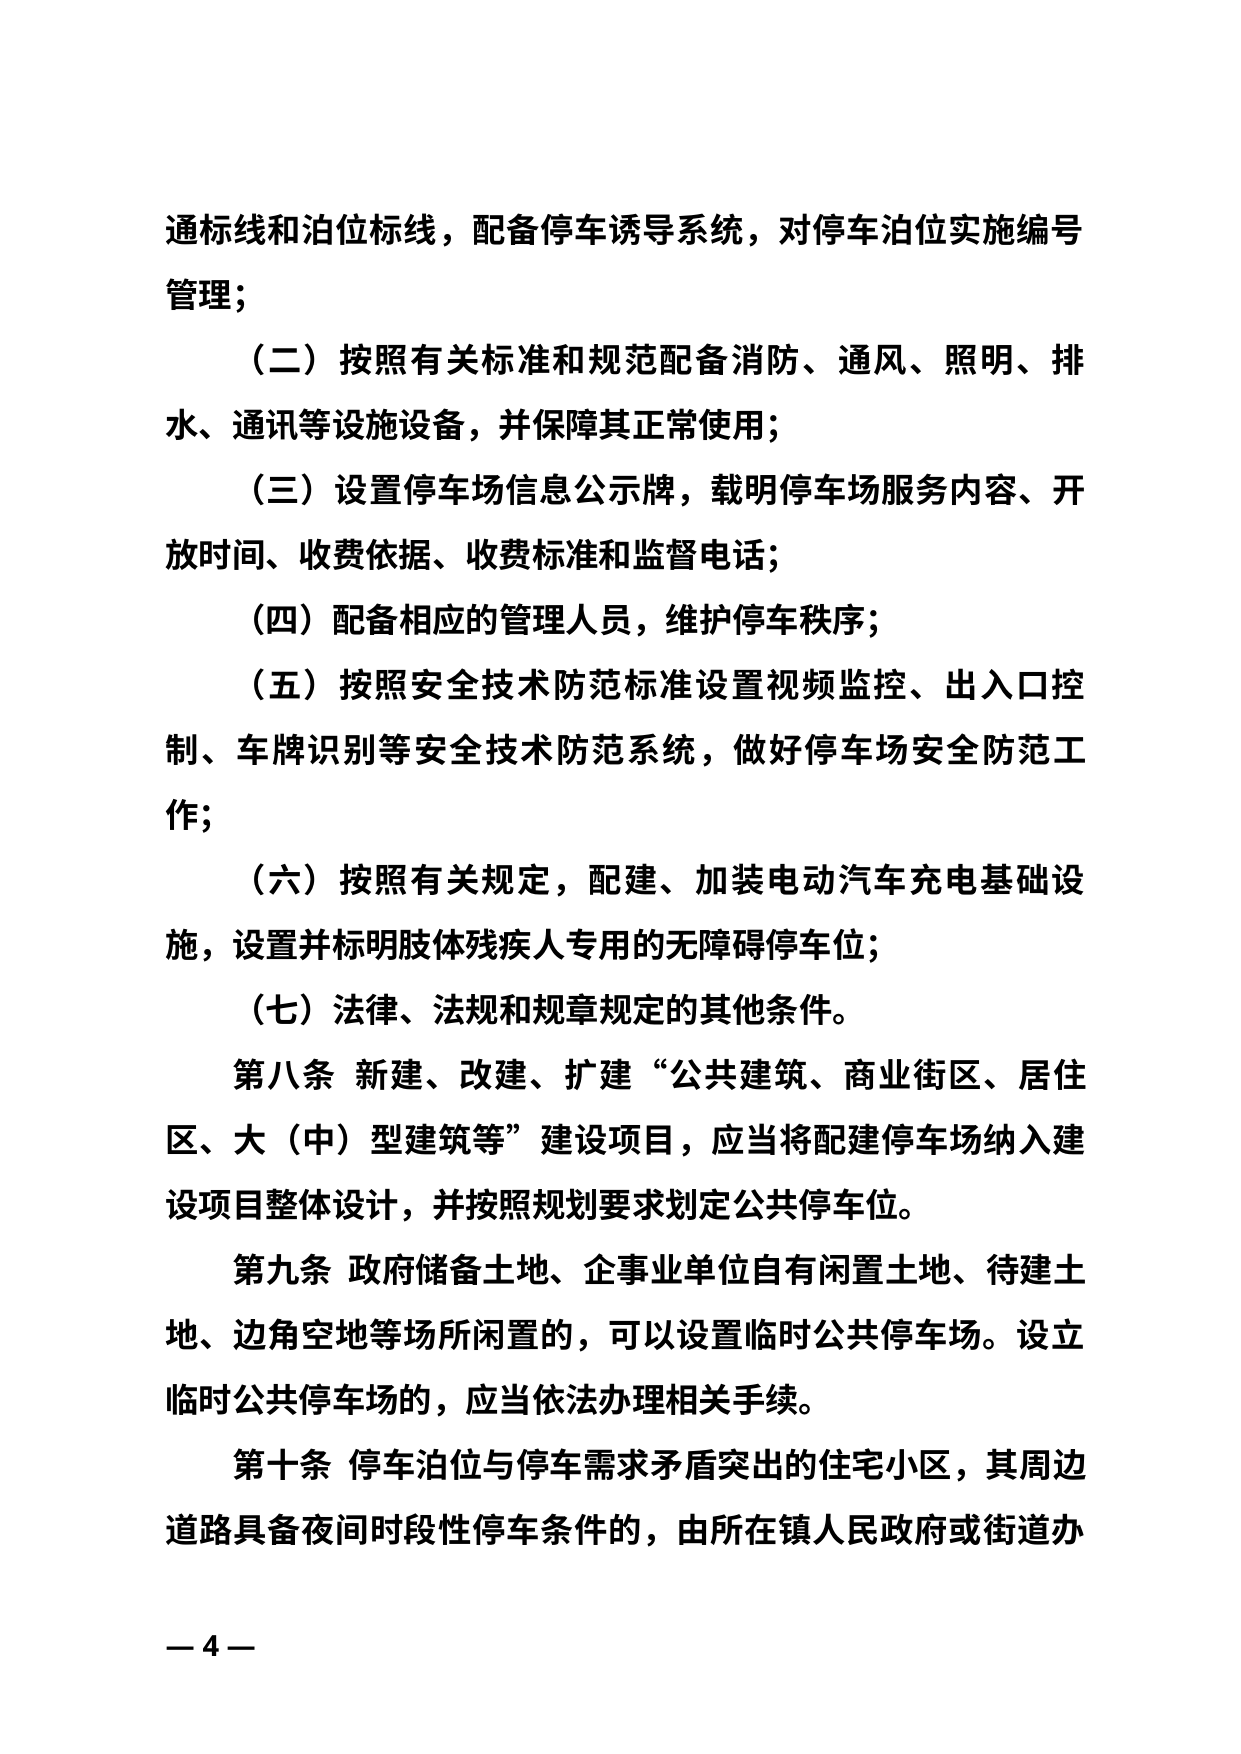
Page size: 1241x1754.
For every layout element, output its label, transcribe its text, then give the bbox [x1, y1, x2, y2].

text 第九条 政府储备土地、企事业单位自有闲置土地、待建土地、边角空地等场所闲置的，可以设置临时公共停车场。设立临时公共停车场的，应当依法办理相关手续。 [165, 1236, 1087, 1431]
text 第八条 新建、改建、扩建“公共建筑、商业街区、居住区、大（中）型建筑等”建设项目，应当将配建停车场纳入建设项目整体设计，并按照规划要求划定公共停车位。 [165, 1041, 1087, 1236]
text （七）法律、法规和规章规定的其他条件。 [165, 976, 1087, 1041]
text （三）设置停车场信息公示牌，载明停车场服务内容、开放时间、收费依据、收费标准和监督电话； [165, 456, 1087, 586]
text （二）按照有关标准和规范配备消防、通风、照明、排水、通讯等设施设备，并保障其正常使用； [165, 326, 1087, 456]
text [165, 1431, 1087, 1561]
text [165, 196, 1087, 326]
text （六）按照有关规定，配建、加装电动汽车充电基础设施，设置并标明肢体残疾人专用的无障碍停车位； [165, 846, 1087, 976]
text （五）按照安全技术防范标准设置视频监控、出入口控制、车牌识别等安全技术防范系统，做好停车场安全防范工作； [165, 651, 1087, 846]
text （四）配备相应的管理人员，维护停车秩序； [165, 586, 1087, 651]
